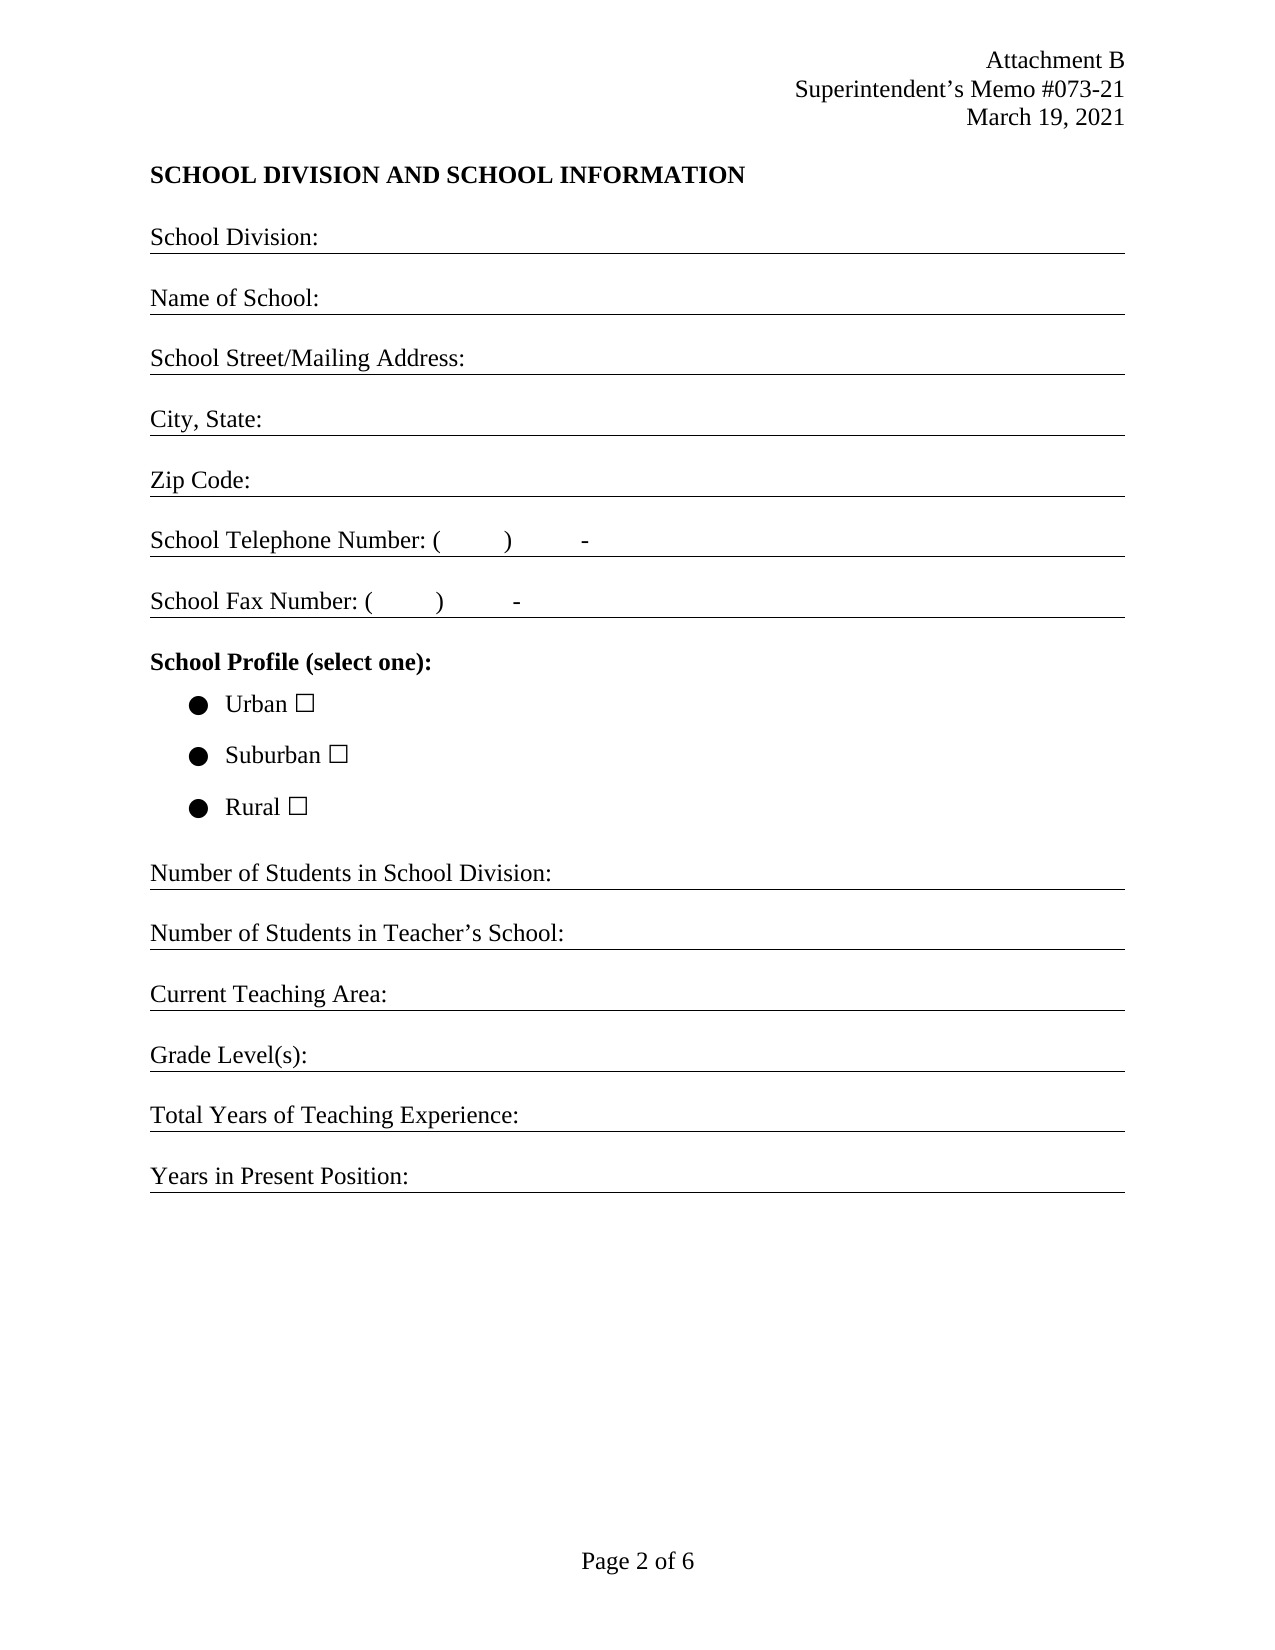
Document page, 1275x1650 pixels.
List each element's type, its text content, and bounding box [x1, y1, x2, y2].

text Zip Code: [150, 465, 1125, 496]
text School Profile (select one): [150, 647, 1125, 675]
text Current Teaching Area: [150, 979, 1125, 1010]
text Grade Level(s): [150, 1040, 1125, 1071]
text School Division: [150, 222, 1125, 253]
text School Street/Mailing Address: [150, 343, 1125, 374]
list Suburban ☐ [187, 727, 1125, 778]
list Rural ☐ [187, 778, 1125, 829]
text Number of Students in School Division: [150, 858, 1125, 889]
subtitle SCHOOL DIVISION AND SCHOOL INFORMATION [150, 160, 1125, 189]
text Number of Students in Teacher’s School: [150, 918, 1125, 949]
text Years in Present Position: [150, 1161, 1125, 1192]
text Name of School: [150, 283, 1125, 314]
text School Telephone Number: ( ) - [150, 525, 1125, 556]
text Total Years of Teaching Experience: [150, 1100, 1125, 1131]
text School Fax Number: ( ) - [150, 586, 1125, 617]
list Urban ☐ [187, 675, 1125, 727]
text City, State: [150, 404, 1125, 435]
